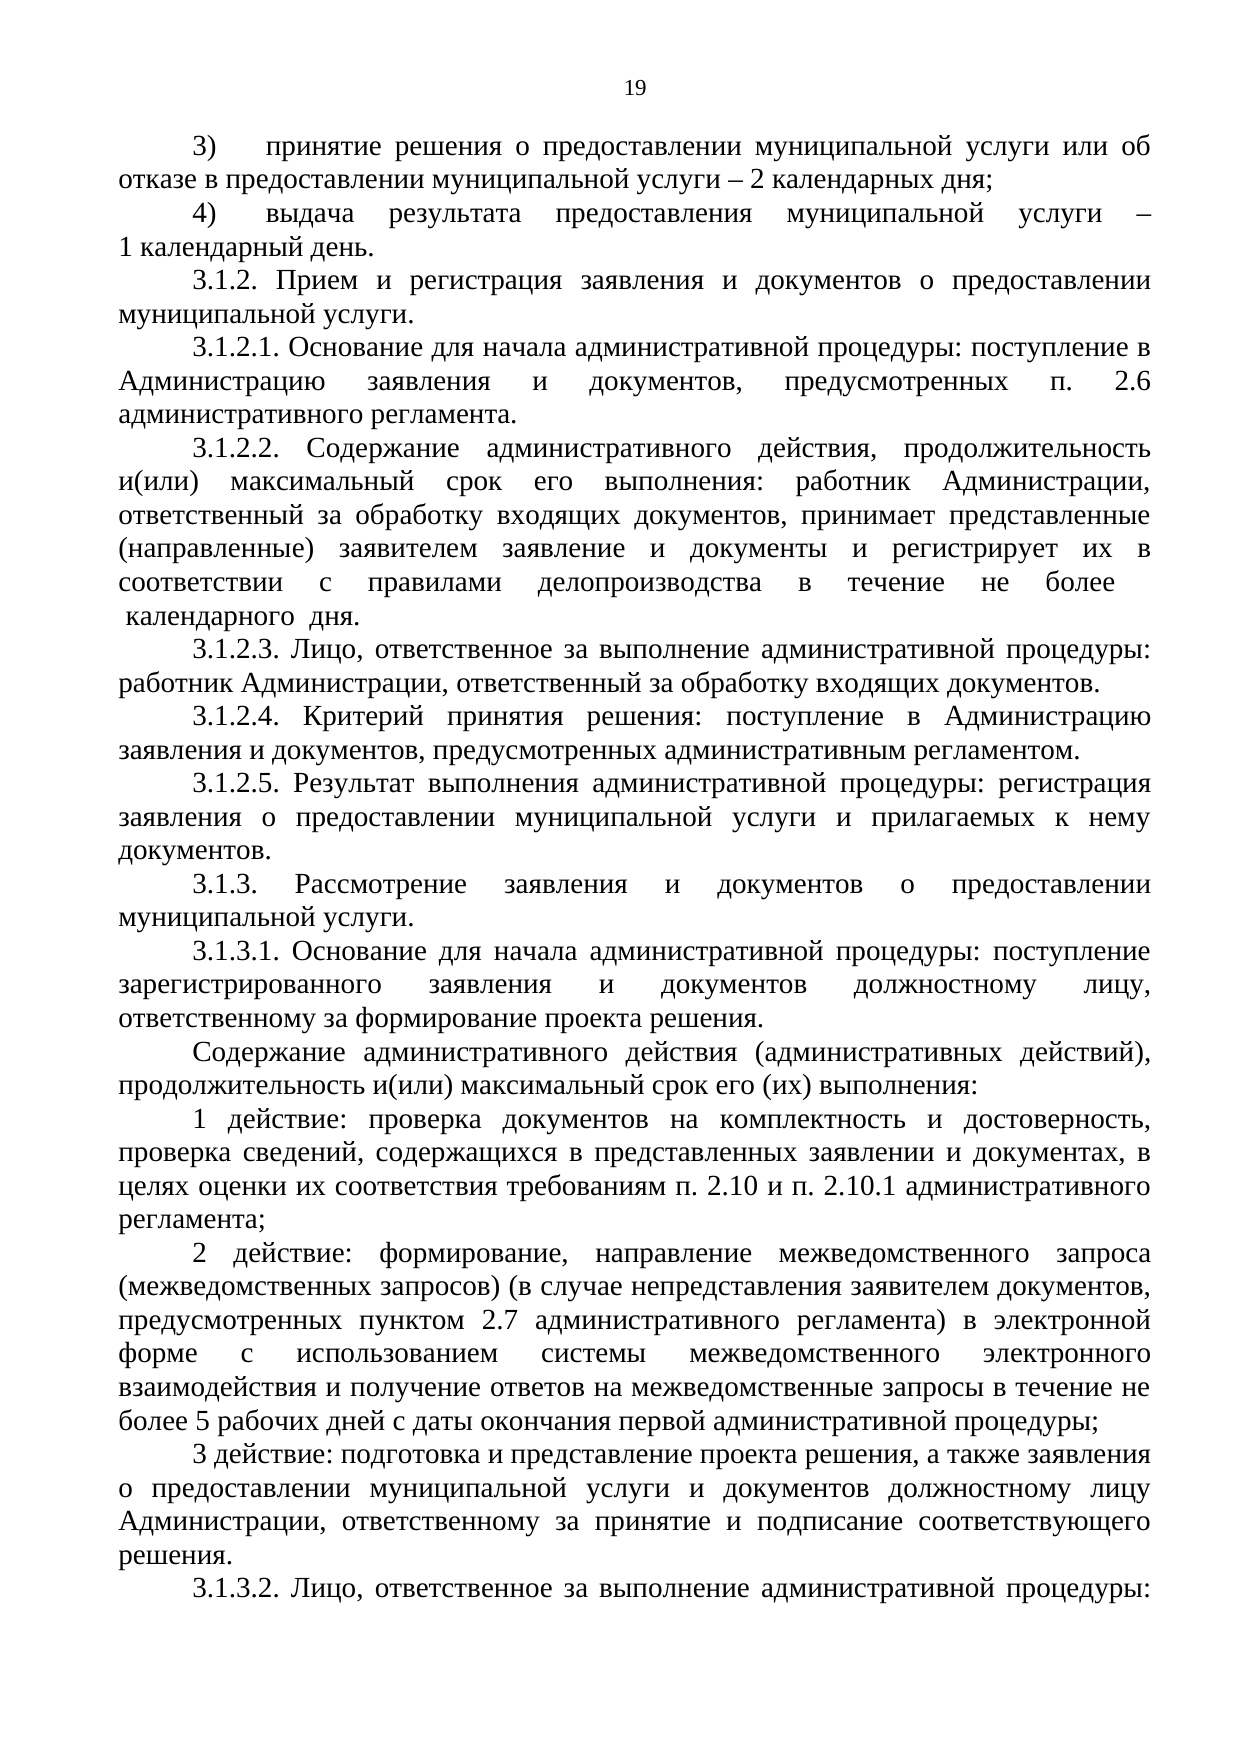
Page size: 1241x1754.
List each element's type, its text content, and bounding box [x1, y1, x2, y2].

text 3.1.2.3. Лицо, ответственное за выполнение административной процедуры: работник Администрации, ответственный за обработку входящих документов. [118, 631, 1152, 698]
text 2 действие: формирование, направление межведомственного запроса (межведомственных запросов) (в случае непредставления заявителем документов, предусмотренных пунктом 2.7 административного регламента) в электронной форме с использованием системы межведомственного электронного взаимодействия и получение ответов на межведомственные запросы в течение не более 5 рабочих дней с даты окончания первой административной процедуры; [118, 1235, 1152, 1436]
text 4) выдача результата предоставления муниципальной услуги – 1 календарный день. [118, 195, 1152, 262]
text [118, 1570, 1152, 1604]
text 1 действие: проверка документов на комплектность и достоверность, проверка сведений, содержащихся в представленных заявлении и документах, в целях оценки их соответствия требованиям п. 2.10 и п. 2.10.1 административного регламента; [118, 1101, 1152, 1235]
text 3.1.2.1. Основание для начала административной процедуры: поступление в Администрацию заявления и документов, предусмотренных п. 2.6 административного регламента. [118, 329, 1152, 430]
text 3.1.2.4. Критерий принятия решения: поступление в Администрацию заявления и документов, предусмотренных административным регламентом. [118, 698, 1152, 765]
text 3.1.3.1. Основание для начала административной процедуры: поступление зарегистрированного заявления и документов должностному лицу, ответственному за формирование проекта решения. [118, 933, 1152, 1034]
text 3.1.3. Рассмотрение заявления и документов о предоставлении муниципальной услуги. [118, 866, 1152, 933]
text 3.1.2. Прием и регистрация заявления и документов о предоставлении муниципальной услуги. [118, 262, 1152, 329]
text 3 действие: подготовка и представление проекта решения, а также заявления о предоставлении муниципальной услуги и документов должностному лицу Администрации, ответственному за принятие и подписание соответствующего решения. [118, 1436, 1152, 1570]
text Содержание административного действия (административных действий), продолжительность и(или) максимальный срок его (их) выполнения: [118, 1034, 1152, 1101]
text 3.1.2.2. Содержание административного действия, продолжительность и(или) максимальный срок его выполнения: работник Администрации, ответственный за обработку входящих документов, принимает представленные (направленные) заявителем заявление и документы и регистрирует их в соответствии с правилами делопроизводства в течение не более календарного дня. [118, 430, 1152, 631]
text 3.1.2.5. Результат выполнения административной процедуры: регистрация заявления о предоставлении муниципальной услуги и прилагаемых к нему документов. [118, 765, 1152, 866]
text 3) принятие решения о предоставлении муниципальной услуги или об отказе в предоставлении муниципальной услуги – 2 календарных дня; [118, 128, 1152, 195]
